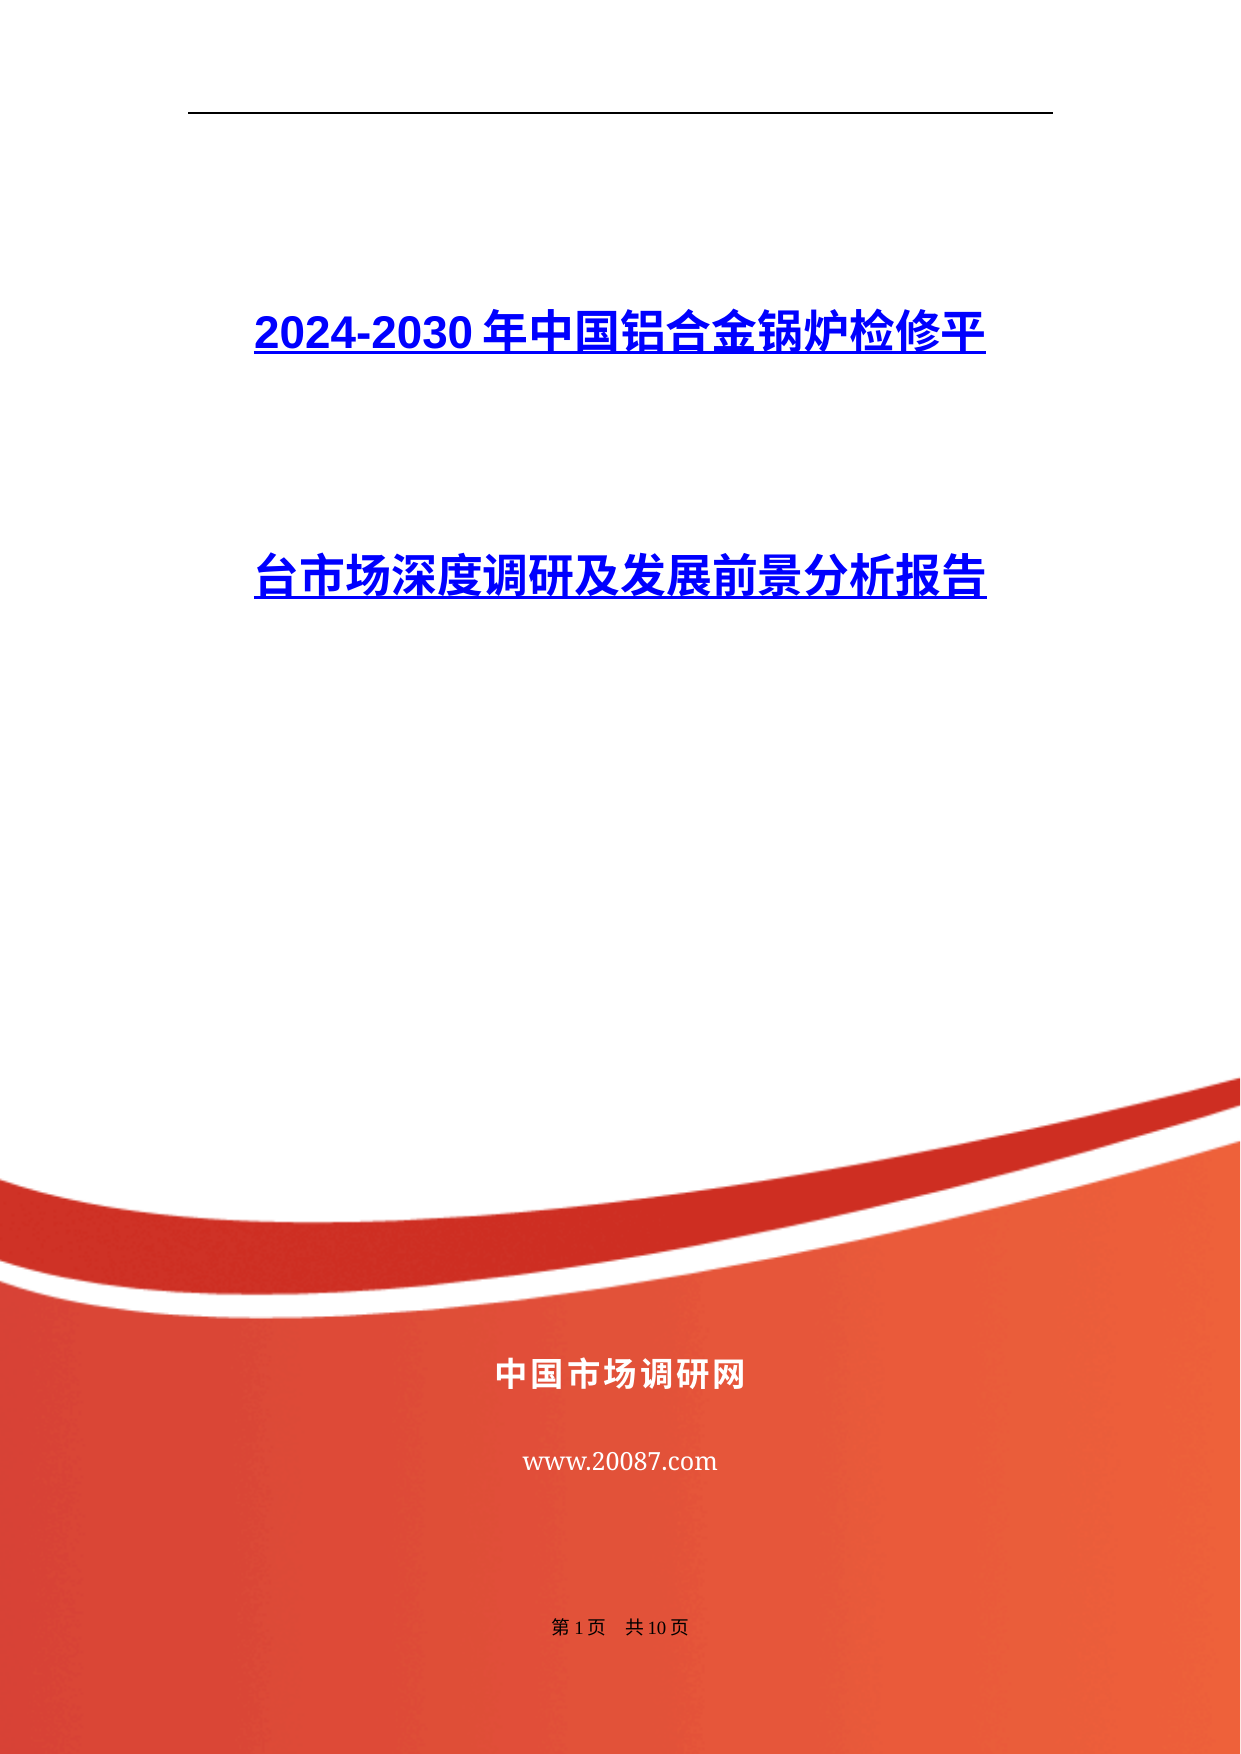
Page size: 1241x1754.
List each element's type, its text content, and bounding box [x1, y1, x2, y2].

picture [0, 1006, 1241, 1754]
subtitle 中国市场调研网 [187, 1339, 1053, 1404]
text www.20087.com [187, 1428, 1053, 1493]
table_header 2024-2030年中国铝合金锅炉检修平台市场深度调研及发展前景分析报告 [188, 207, 1053, 773]
